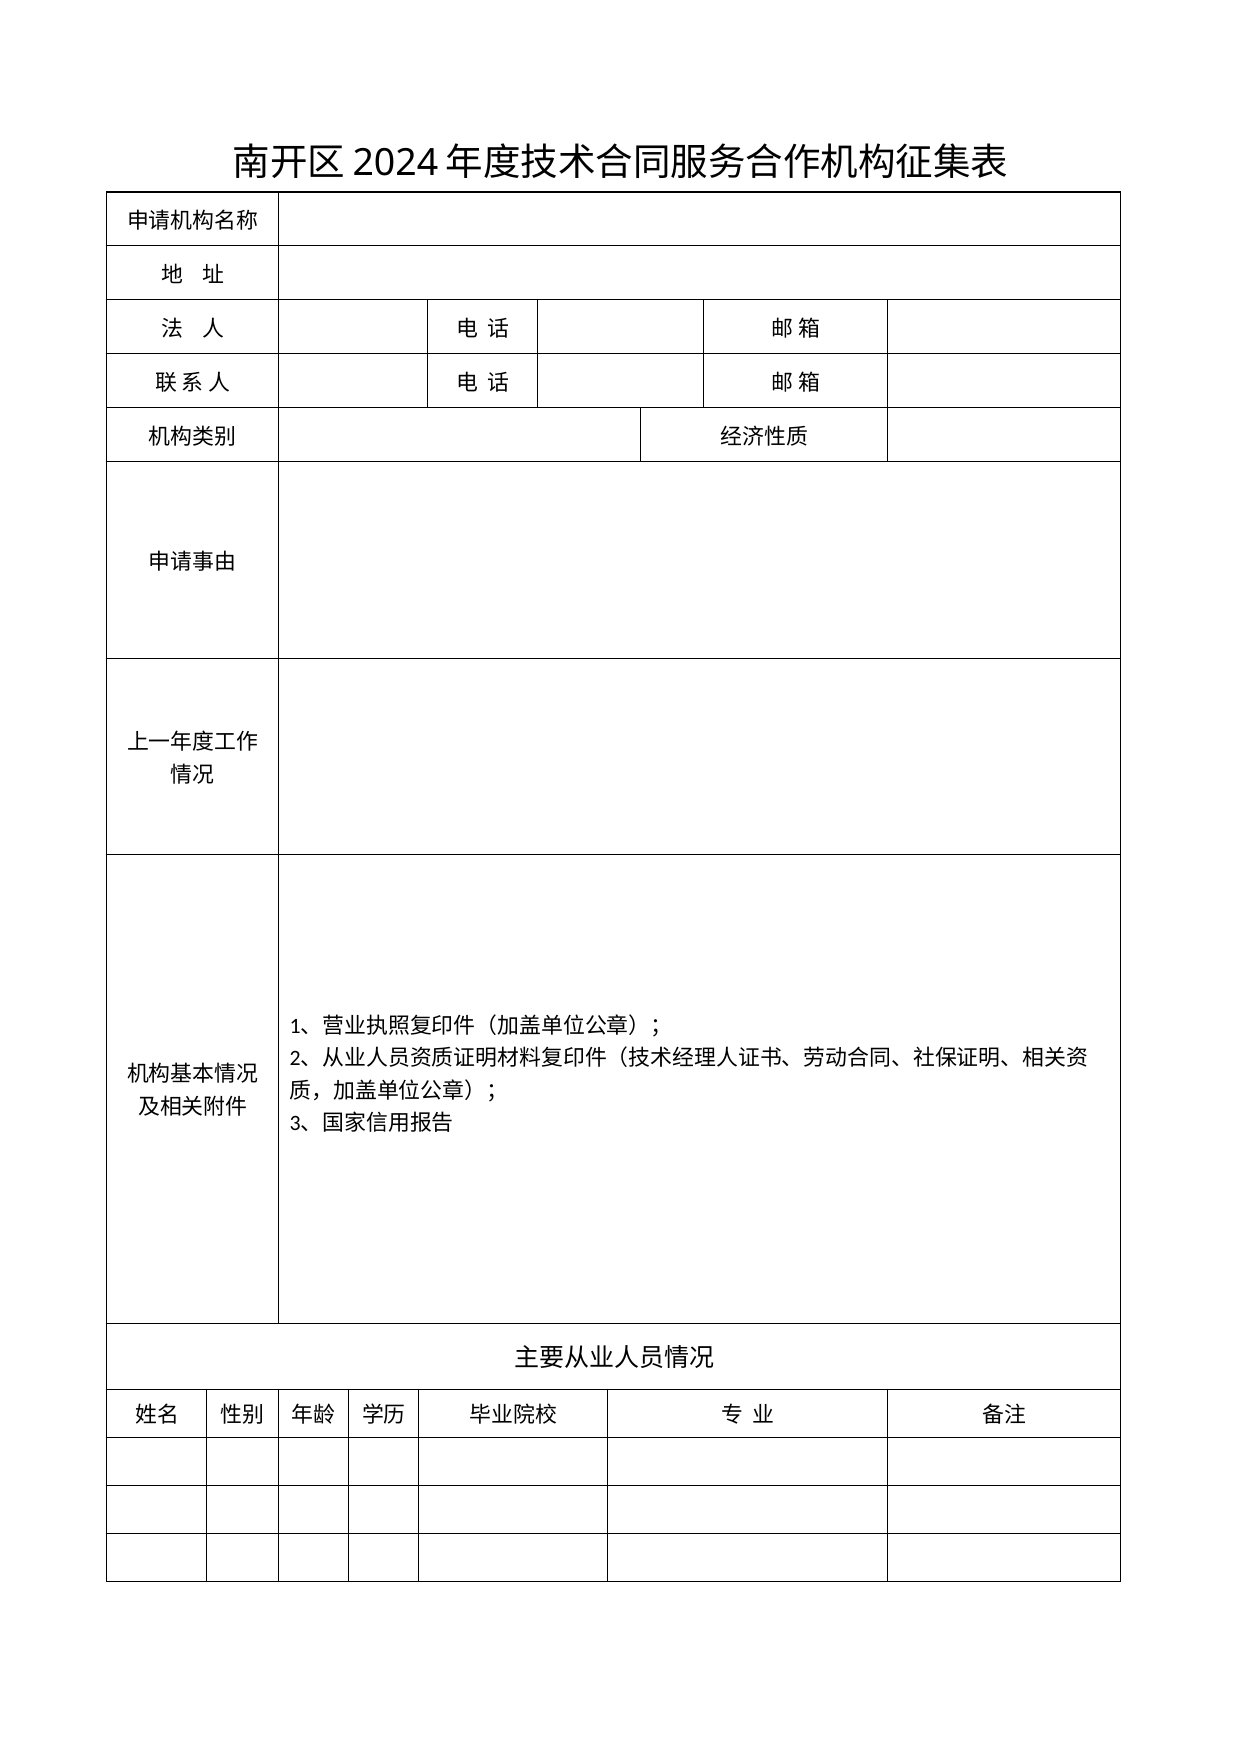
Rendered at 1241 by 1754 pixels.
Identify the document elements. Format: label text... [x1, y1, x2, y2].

table_cell [888, 408, 1120, 461]
table_cell [419, 1486, 607, 1533]
table_cell [608, 1438, 887, 1485]
table_cell 学历 [349, 1390, 418, 1437]
table_cell [107, 1438, 206, 1485]
table_cell [207, 1534, 278, 1581]
table_cell 上一年度工作情况 [107, 659, 278, 854]
table_cell 年龄 [279, 1390, 348, 1437]
table_cell [888, 300, 1120, 353]
table_cell [279, 300, 427, 353]
table_cell 主要从业人员情况 [107, 1324, 1120, 1388]
table_cell [538, 354, 703, 407]
table_cell 机构基本情况及相关附件 [107, 855, 278, 1322]
text 南开区2024年度技术合同服务合作机构征集表 [118, 126, 1122, 191]
table_cell [279, 246, 1120, 299]
table_cell [279, 1438, 348, 1485]
table_cell [419, 1534, 607, 1581]
table_cell 电 话 [428, 300, 537, 353]
table_cell [107, 1486, 206, 1533]
table_cell [279, 462, 1120, 657]
table_cell [419, 1438, 607, 1485]
table_cell 邮 箱 [704, 300, 887, 353]
table_cell 法 人 [107, 300, 278, 353]
table_cell 机构类别 [107, 408, 278, 461]
table_header [279, 193, 1120, 245]
table_cell 邮 箱 [704, 354, 887, 407]
table_cell [888, 1486, 1120, 1533]
table_cell [107, 1534, 206, 1581]
table_cell 经济性质 [641, 408, 887, 461]
table_header 申请机构名称 [107, 193, 278, 245]
table_cell [608, 1534, 887, 1581]
table_cell 专 业 [608, 1390, 887, 1437]
table_cell 申请事由 [107, 462, 278, 657]
table_cell 姓名 [107, 1390, 206, 1437]
table_cell [279, 1534, 348, 1581]
table_cell [349, 1438, 418, 1485]
table_cell [207, 1486, 278, 1533]
table_cell [349, 1534, 418, 1581]
table_cell [207, 1438, 278, 1485]
table_cell 联 系 人 [107, 354, 278, 407]
table_cell 电 话 [428, 354, 537, 407]
table_cell [888, 354, 1120, 407]
table_cell [279, 659, 1120, 854]
table_cell [608, 1486, 887, 1533]
table_cell 毕业院校 [419, 1390, 607, 1437]
table_cell 地 址 [107, 246, 278, 299]
table_cell [279, 408, 640, 461]
table_cell [888, 1534, 1120, 1581]
table_cell 营业执照复印件（加盖单位公章）； 从业人员资质证明材料复印件（技术经理人证书、劳动合同、社保证明、相关资质，加盖单位公章）； 国家信用报告 [279, 855, 1120, 1322]
table_cell 备注 [888, 1390, 1120, 1437]
table_cell [349, 1486, 418, 1533]
table_cell [279, 354, 427, 407]
table_cell 性别 [207, 1390, 278, 1437]
table_cell [279, 1486, 348, 1533]
table_cell [888, 1438, 1120, 1485]
table_cell [538, 300, 703, 353]
